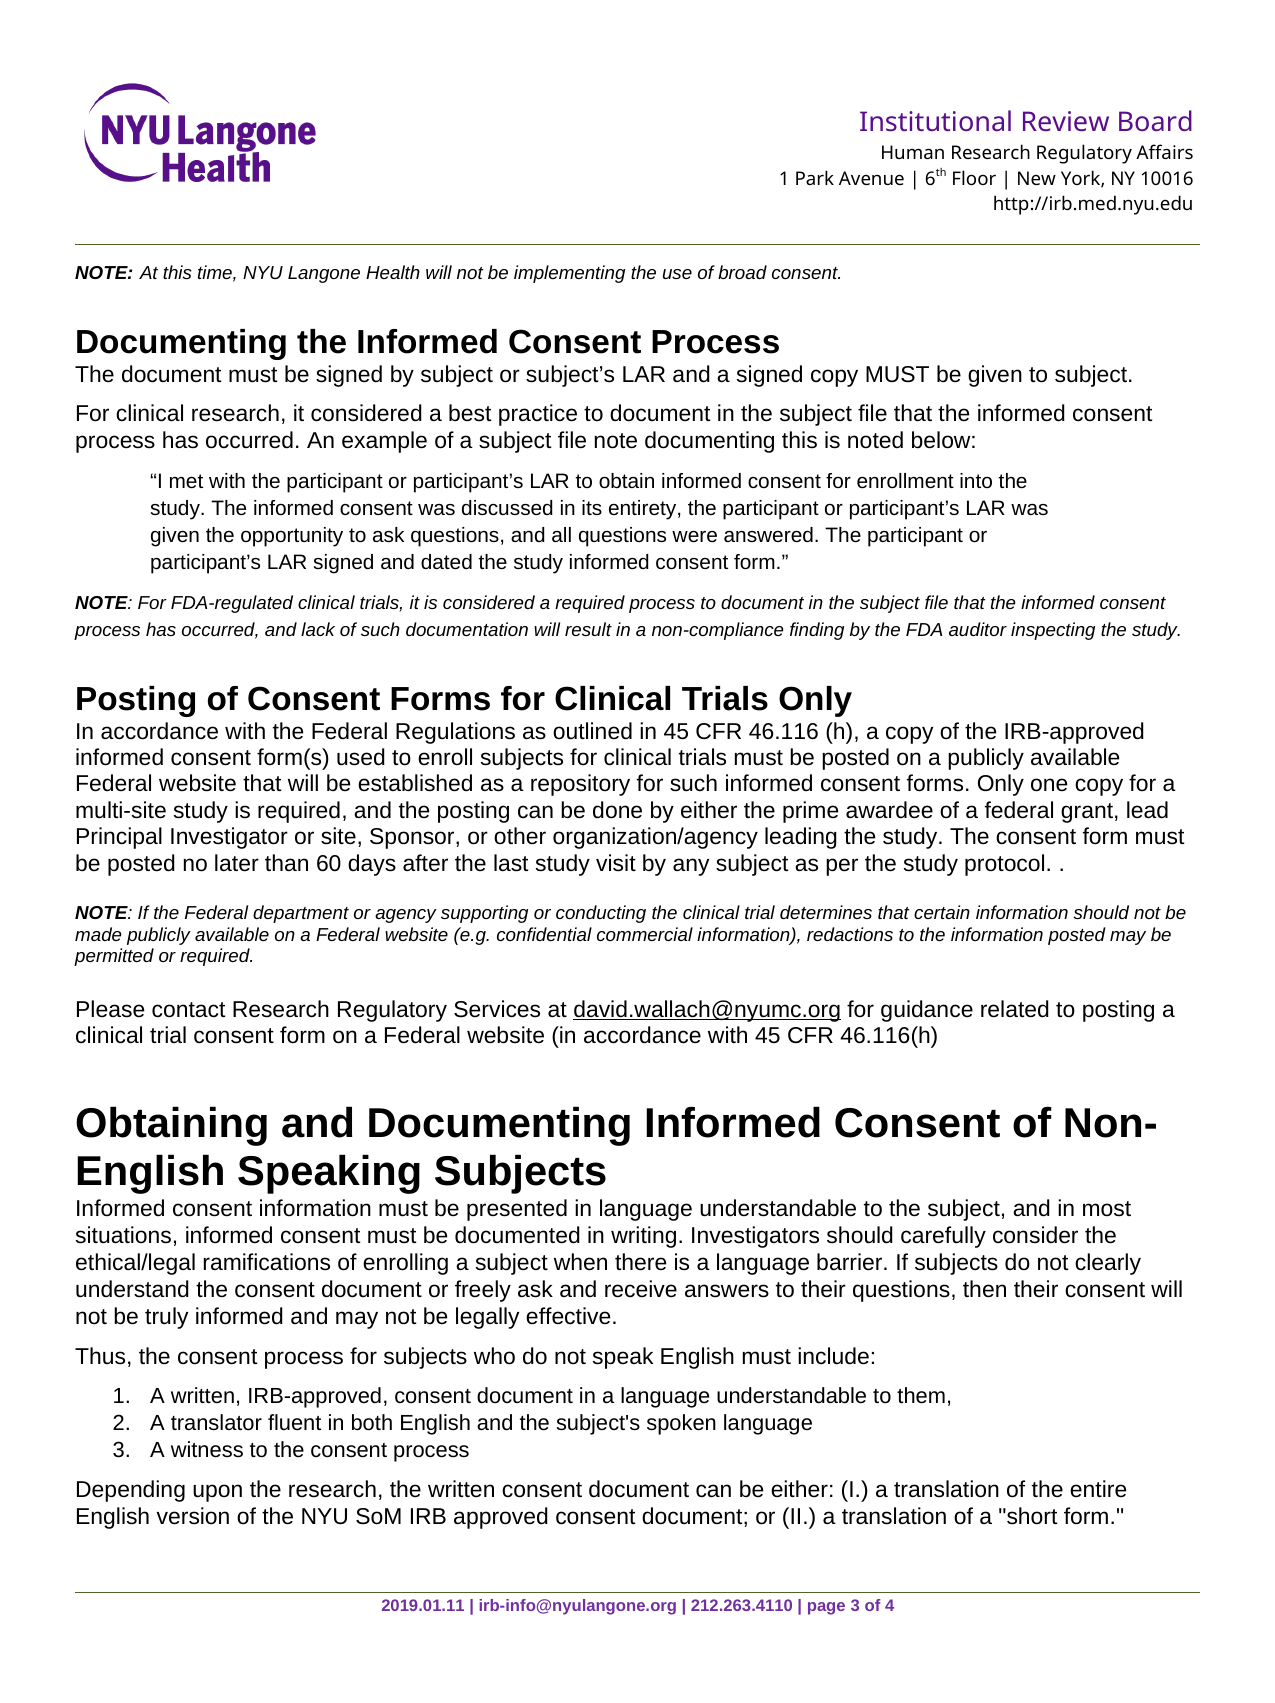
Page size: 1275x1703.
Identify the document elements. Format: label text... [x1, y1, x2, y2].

list A translator fluent in both English and the subject's spoken language [112, 1409, 1200, 1436]
picture [75, 76, 324, 189]
list A witness to the consent process [112, 1436, 1200, 1463]
text “I met with the participant or participant’s LAR to obtain informed consent for enrollment into the study. The informed consent was discussed in its entirety, the participant or participant’s LAR was given the opportunity to ask questions, and all questions were answered. The participant or participant’s LAR signed and dated the study informed consent form.” [150, 467, 1078, 575]
subtitle Obtaining and Documenting Informed Consent of Non-English Speaking Subjects [75, 1099, 1200, 1194]
text Please contact Research Regulatory Services at david.wallach@nyumc.org for guidance related to posting a clinical trial consent form on a Federal website (in accordance with 45 CFR 46.116(h) [75, 996, 1200, 1049]
text NOTE: At this time, NYU Langone Health will not be implementing the use of broad consent. [75, 257, 1200, 284]
text The document must be signed by subject or subject’s LAR and a signed copy MUST be given to subject. [75, 361, 1200, 388]
text Thus, the consent process for subjects who do not speak English must include: [75, 1342, 1200, 1369]
list A written, IRB-approved, consent document in a language understandable to them, [112, 1382, 1200, 1409]
text Informed consent information must be presented in language understandable to the subject, and in most situations, informed consent must be documented in writing. Investigators should carefully consider the ethical/legal ramifications of enrolling a subject when there is a language barrier. If subjects do not clearly understand the consent document or freely ask and receive answers to their questions, then their consent will not be truly informed and may not be legally effective. [75, 1194, 1200, 1330]
text In accordance with the Federal Regulations as outlined in 45 CFR 46.116 (h), a copy of the IRB-approved informed consent form(s) used to enroll subjects for clinical trials must be posted on a publicly available Federal website that will be established as a repository for such informed consent forms. Only one copy for a multi-site study is required, and the posting can be done by either the prime awardee of a federal grant, lead Principal Investigator or site, Sponsor, or other organization/agency leading the study. The consent form must be posted no later than 60 days after the last study visit by any subject as per the study protocol. . [75, 718, 1200, 876]
subtitle Documenting the Informed Consent Process [75, 322, 1200, 361]
text Depending upon the research, the written consent document can be either: (I.) a translation of the entire English version of the NYU SoM IRB approved consent document; or (II.) a translation of a "short form." [75, 1476, 1200, 1530]
text NOTE: If the Federal department or agency supporting or conducting the clinical trial determines that certain information should not be made publicly available on a Federal website (e.g. confidential commercial information), redactions to the information posted may be permitted or required. [75, 902, 1200, 967]
text NOTE: For FDA-regulated clinical trials, it is considered a required process to document in the subject file that the informed consent process has occurred, and lack of such documentation will result in a non-compliance finding by the FDA auditor inspecting the study. [75, 588, 1200, 642]
text For clinical research, it considered a best practice to document in the subject file that the informed consent process has occurred. An example of a subject file note documenting this is noted below: [75, 400, 1200, 454]
subtitle Posting of Consent Forms for Clinical Trials Only [75, 679, 1200, 718]
